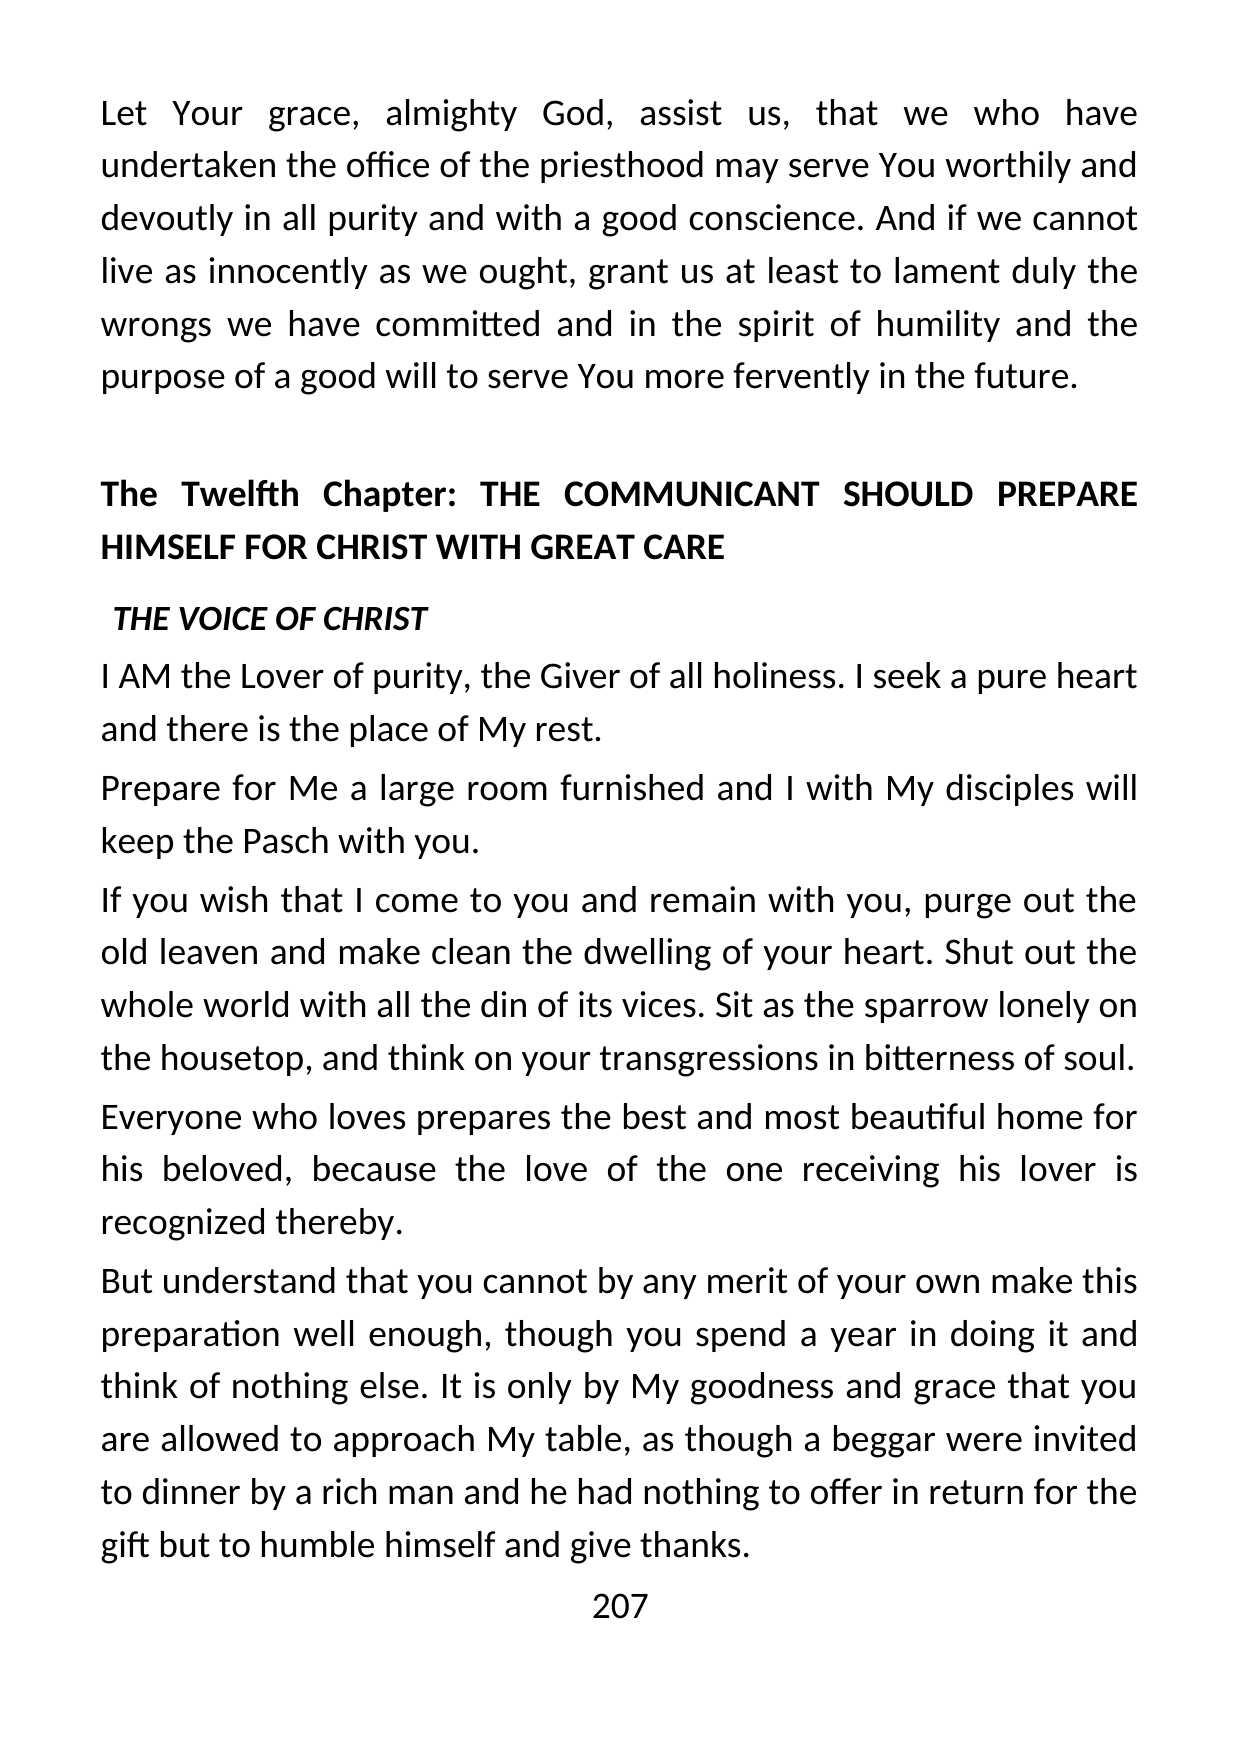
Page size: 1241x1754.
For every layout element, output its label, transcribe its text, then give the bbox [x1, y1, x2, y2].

text Everyone who loves prepares the best and most beautiful home for his beloved, because the love of the one receiving his lover is recognized thereby. [100, 1093, 1140, 1244]
subtitle The Twelfth Chapter: THE COMMUNICANT SHOULD PREPARE HIMSELF FOR CHRIST WITH GREAT CARE [100, 470, 1140, 569]
text But understand that you cannot by any merit of your own make this preparation well enough, though you spend a year in doing it and think of nothing else. It is only by My goodness and grace that you are allowed to approach My table, as though a beggar were invited to dinner by a rich man and he had nothing to offer in return for the gift but to humble himself and give thanks. [100, 1257, 1140, 1566]
subtitle THE VOICE OF CHRIST [112, 596, 1140, 639]
text Prepare for Me a large room furnished and I with My disciples will keep the Pasch with you. [100, 764, 1140, 862]
text Let Your grace, almighty God, assist us, that we who have undertaken the office of the priesthood may serve You worthily and devoutly in all purity and with a good conscience. And if we cannot live as innocently as we ought, grant us at least to lament duly the wrongs we have committed and in the spirit of humility and the purpose of a good will to serve You more fervently in the future. [100, 89, 1140, 398]
text I AM the Lover of purity, the Giver of all holiness. I seek a pure heart and there is the place of My rest. [100, 652, 1140, 751]
text If you wish that I come to you and remain with you, purge out the old leaven and make clean the dwelling of your heart. Shut out the whole world with all the din of its vices. Sit as the sparrow lonely on the housetop, and think on your transgressions in bitterness of soul. [100, 876, 1140, 1079]
